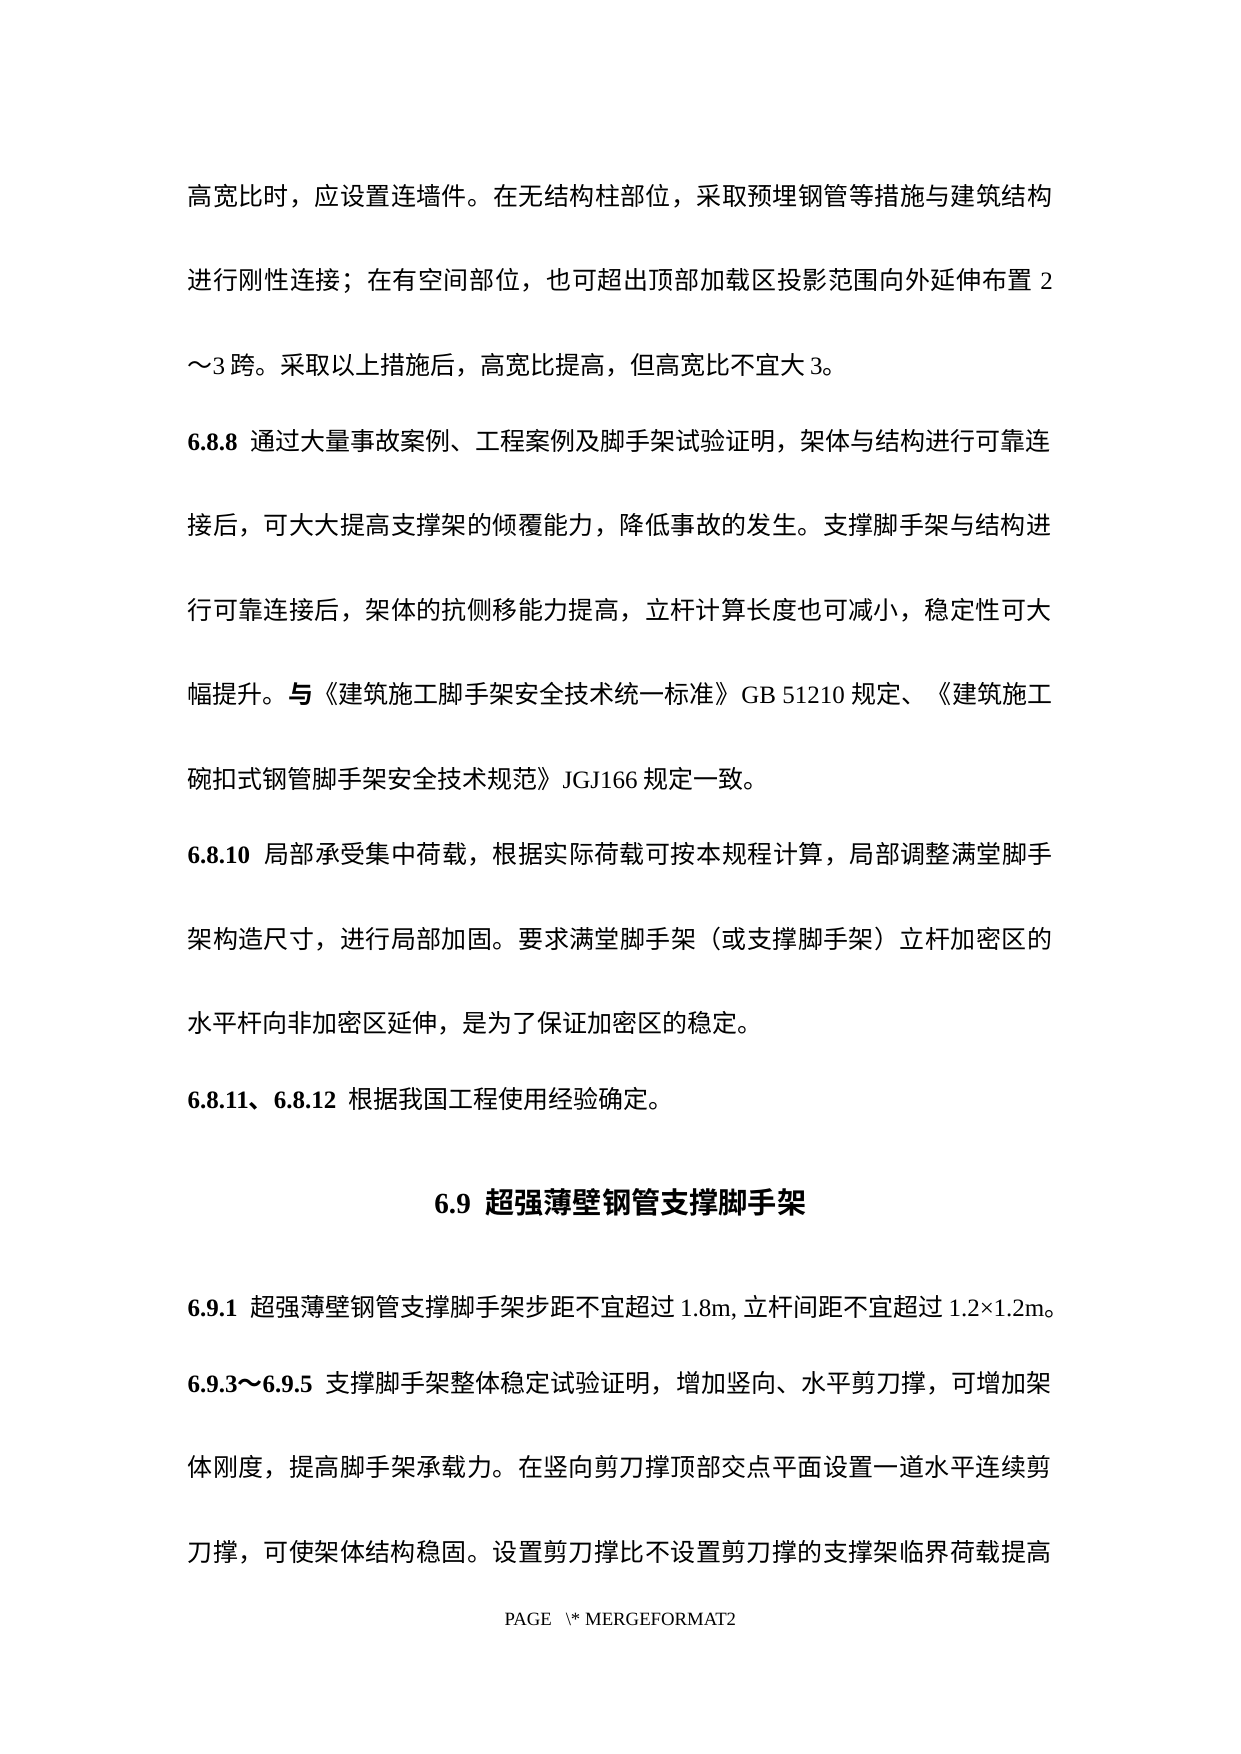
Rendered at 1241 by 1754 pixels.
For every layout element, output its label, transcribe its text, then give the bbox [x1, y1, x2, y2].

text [187, 162, 1053, 396]
text 6.8.10 局部承受集中荷载，根据实际荷载可按本规程计算，局部调整满堂脚手架构造尺寸，进行局部加固。要求满堂脚手架（或支撑脚手架）立杆加密区的水平杆向非加密区延伸，是为了保证加密区的稳定。 [187, 821, 1053, 1054]
text 6.8.8 通过大量事故案例、工程案例及脚手架试验证明，架体与结构进行可靠连接后，可大大提高支撑架的倾覆能力，降低事故的发生。支撑脚手架与结构进行可靠连接后，架体的抗侧移能力提高，立杆计算长度也可减小，稳定性可大幅提升。与《建筑施工脚手架安全技术统一标准》GB 51210 规定、《建筑施工碗扣式钢管脚手架安全技术规范》JGJ166 规定一致。 [187, 407, 1053, 810]
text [187, 1349, 1053, 1583]
subtitle 6.9 超强薄壁钢管支撑脚手架 [187, 1168, 1053, 1233]
text 6.9.1 超强薄壁钢管支撑脚手架步距不宜超过1.8m, 立杆间距不宜超过1.2×1.2m。 [187, 1273, 1053, 1338]
text 6.8.11、6.8.12 根据我国工程使用经验确定。 [187, 1065, 1053, 1130]
